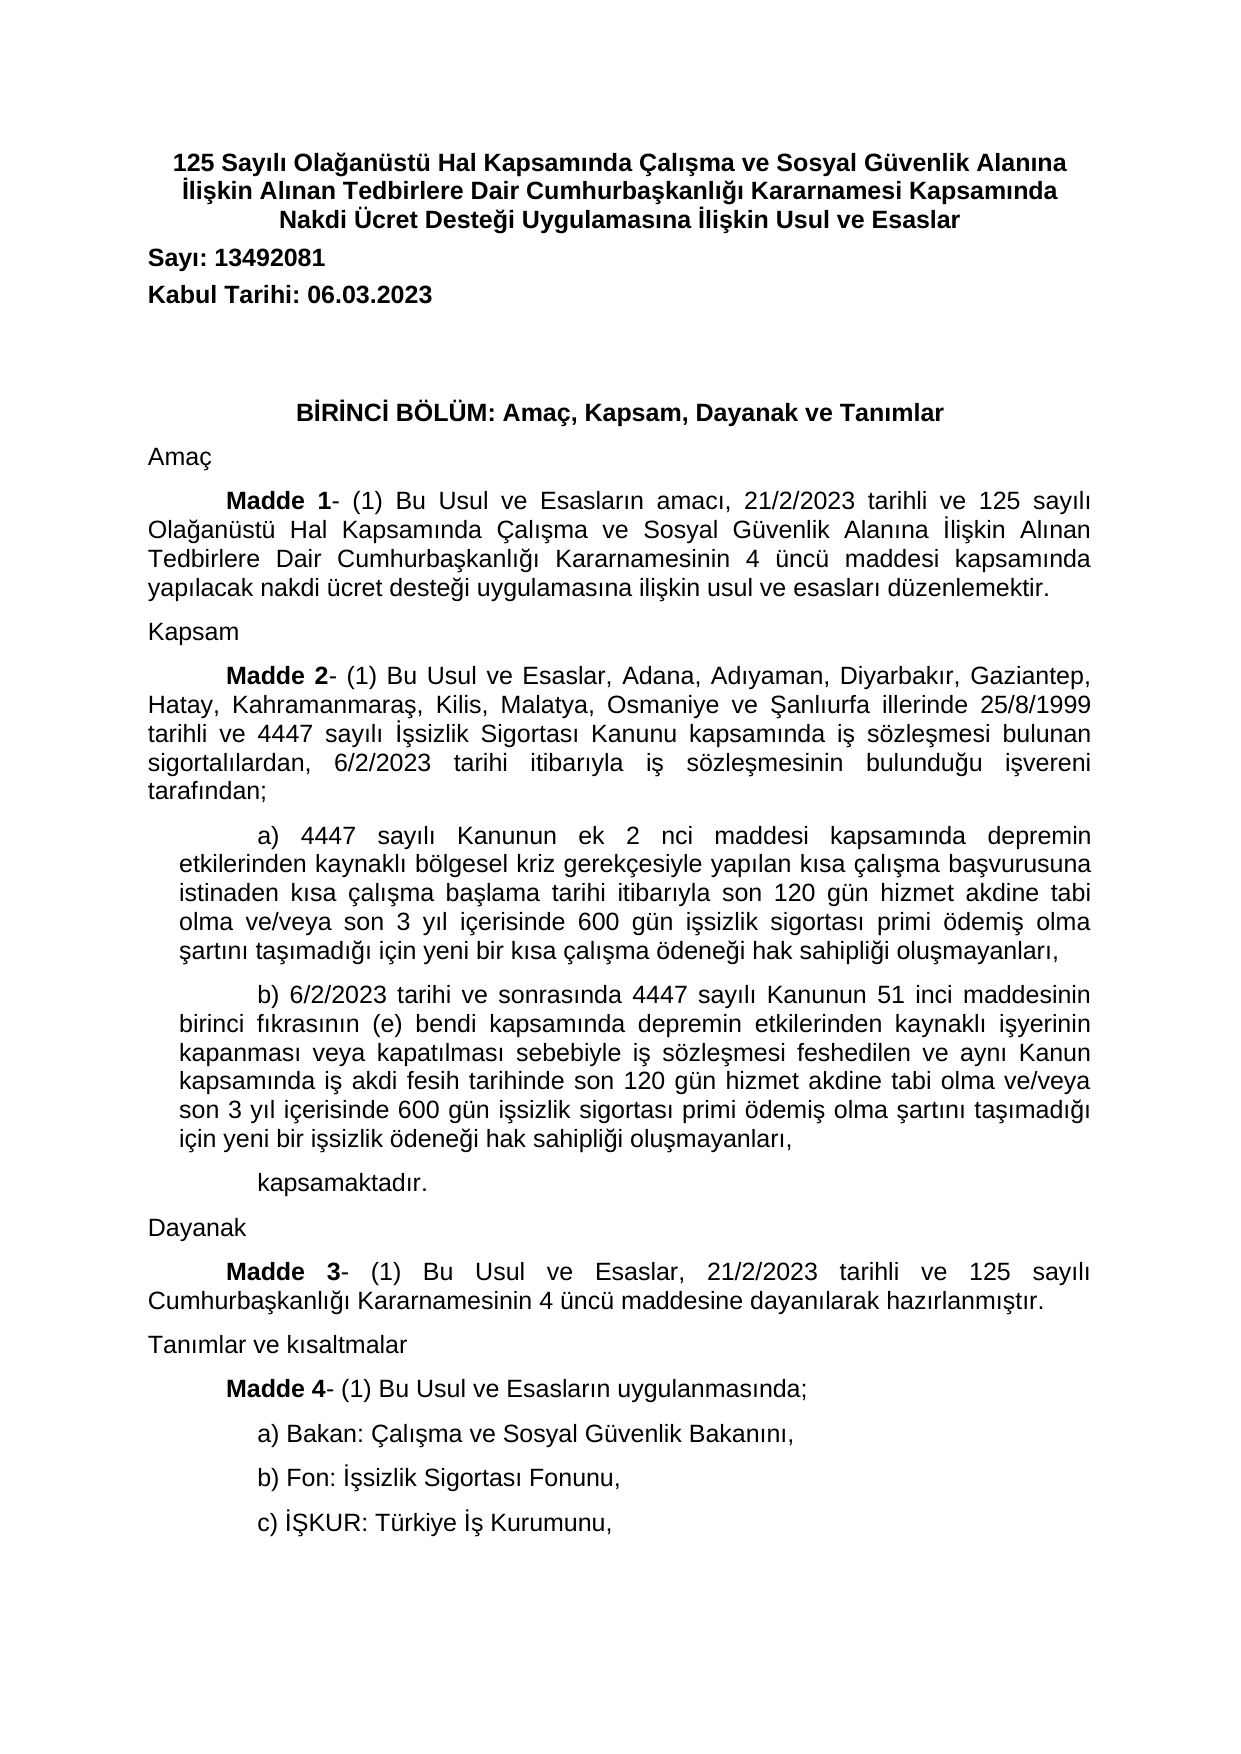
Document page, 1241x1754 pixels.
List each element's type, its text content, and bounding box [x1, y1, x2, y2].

text b) Fon: İşsizlik Sigortası Fonunu, [179, 1463, 1093, 1492]
text Madde 2- (1) Bu Usul ve Esaslar, Adana, Adıyaman, Diyarbakır, Gaziantep, Hatay, Kahramanmaraş, Kilis, Malatya, Osmaniye ve Şanlıurfa illerinde 25/8/1999 tarihli ve 4447 sayılı İşsizlik Sigortası Kanunu kapsamında iş sözleşmesi bulunan sigortalılardan, 6/2/2023 tarihi itibarıyla iş sözleşmesinin bulunduğu işvereni tarafından; [148, 661, 1093, 805]
text 125 Sayılı Olağanüstü Hal Kapsamında Çalışma ve Sosyal Güvenlik Alanına İlişkin Alınan Tedbirlere Dair Cumhurbaşkanlığı Kararnamesi Kapsamında Nakdi Ücret Desteği Uygulamasına İlişkin Usul ve Esaslar [148, 148, 1093, 234]
text Madde 4- (1) Bu Usul ve Esasların uygulanmasında; [148, 1374, 1093, 1403]
text Madde 3- (1) Bu Usul ve Esaslar, 21/2/2023 tarihli ve 125 sayılı Cumhurbaşkanlığı Kararnamesinin 4 üncü maddesine dayanılarak hazırlanmıştır. [148, 1257, 1093, 1314]
text Kabul Tarihi: 06.03.2023 [148, 271, 1093, 309]
text Dayanak [148, 1213, 1093, 1241]
text c) İŞKUR: Türkiye İş Kurumunu, [179, 1508, 1093, 1536]
text a) 4447 sayılı Kanunun ek 2 nci maddesi kapsamında depremin etkilerinden kaynaklı bölgesel kriz gerekçesiyle yapılan kısa çalışma başvurusuna istinaden kısa çalışma başlama tarihi itibarıyla son 120 gün hizmet akdine tabi olma ve/veya son 3 yıl içerisinde 600 gün işsizlik sigortası primi ödemiş olma şartını taşımadığı için yeni bir kısa çalışma ödeneği hak sahipliği oluşmayanları, [179, 821, 1093, 964]
text BİRİNCİ BÖLÜM: Amaç, Kapsam, Dayanak ve Tanımlar [148, 398, 1093, 426]
text a) Bakan: Çalışma ve Sosyal Güvenlik Bakanını, [179, 1419, 1093, 1448]
text Kapsam [148, 617, 1093, 646]
text Amaç [148, 442, 1093, 471]
text kapsamaktadır. [179, 1168, 1093, 1197]
text Tanımlar ve kısaltmalar [148, 1330, 1093, 1359]
text Sayı: 13492081 [148, 234, 1093, 271]
text b) 6/2/2023 tarihi ve sonrasında 4447 sayılı Kanunun 51 inci maddesinin birinci fıkrasının (e) bendi kapsamında depremin etkilerinden kaynaklı işyerinin kapanması veya kapatılması sebebiyle iş sözleşmesi feshedilen ve aynı Kanun kapsamında iş akdi fesih tarihinde son 120 gün hizmet akdine tabi olma ve/veya son 3 yıl içerisinde 600 gün işsizlik sigortası primi ödemiş olma şartını taşımadığı için yeni bir işsizlik ödeneği hak sahipliği oluşmayanları, [179, 980, 1093, 1153]
text Madde 1- (1) Bu Usul ve Esasların amacı, 21/2/2023 tarihli ve 125 sayılı Olağanüstü Hal Kapsamında Çalışma ve Sosyal Güvenlik Alanına İlişkin Alınan Tedbirlere Dair Cumhurbaşkanlığı Kararnamesinin 4 üncü maddesi kapsamında yapılacak nakdi ücret desteği uygulamasına ilişkin usul ve esasları düzenlemektir. [148, 486, 1093, 601]
